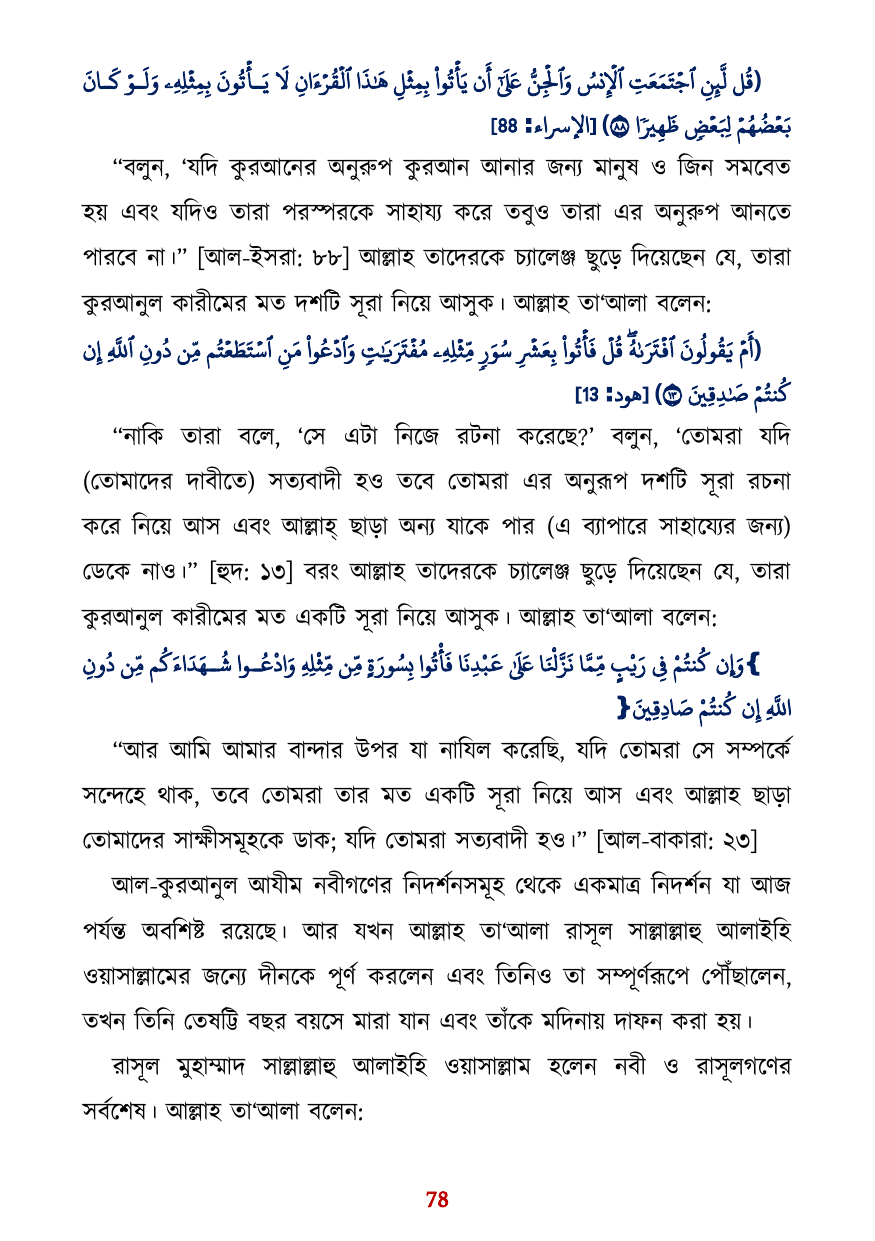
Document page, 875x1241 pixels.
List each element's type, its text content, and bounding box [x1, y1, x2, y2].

text “নাকি তারা বলে, ‘সে এটা নিজে রটনা করেছে?’ বলুন, ‘তোমরা যদি (তোমাদের দাবীতে) সত্যবাদী হও তবে তোমরা এর অনুরূপ দশটি সূরা রচনা করে নিয়ে আস এবং আল্লাহ্ ছাড়া অন্য যাকে পার (এ ব্যাপারে সাহায্যের জন্য) ডেকে নাও।” [হুদ: ১৩] বরং আল্লাহ তাদেরকে চ্যালেঞ্জ ছুড়ে দিয়েছেন যে, তারা কুরআনুল কারীমের মত একটি সূরা নিয়ে আসুক। আল্লাহ তা‘আলা বলেন: [83, 416, 791, 636]
text “বলুন, ‘যদি কুরআনের অনুরুপ কুরআন আনার জন্য মানুষ ও জিন সমবেত হয় এবং যদিও তারা পরস্পরকে সাহায্য করে তবুও তারা এর অনুরুপ আনতে পারবে না।” [আল-ইসরা: ৮৮] আল্লাহ তাদেরকে চ্যালেঞ্জ ছুড়ে দিয়েছেন যে, তারা কুরআনুল কারীমের মত দশটি সূরা নিয়ে আসুক। আল্লাহ তা‘আলা বলেন: [83, 147, 791, 322]
text রাসূল মুহাম্মাদ সাল্লাল্লাহু আলাইহি ওয়াসাল্লাম হলেন নবী ও রাসূলগণের সর্বশেষ। আল্লাহ তা‘আলা বলেন: [83, 1046, 791, 1131]
text আল-কুরআনুল আযীম নবীগণের নিদর্শনসমূহ থেকে একমাত্র নিদর্শন যা আজ পর্যন্ত অবশিষ্ট রয়েছে। আর যখন আল্লাহ তা‘আলা রাসূল সাল্লাল্লাহু আলাইহি ওয়াসাল্লামের জন্যে দীনকে পূর্ণ করলেন এবং তিনিও তা সম্পূর্ণরূপে পৌঁছালেন, তখন তিনি তেষট্টি বছর বয়সে মারা যান এবং তাঁকে মদিনায় দাফন করা হয়। [83, 865, 791, 1040]
text ﴿أَمۡ يَقُولُونَ ٱفۡتَرَىٰهُۖ قُلۡ فَأۡتُواْ بِعَشۡرِ سُوَرٖ مِّثۡلِهِۦ مُفۡتَرَيَٰتٖ وَٱدۡعُواْ مَنِ ٱسۡتَطَعۡتُم مِّن دُونِ ٱللَّهِ إِن كُنتُمۡ صَٰدِقِينَ ١٣﴾ [هود: 13] [83, 328, 791, 416]
text }وَإِن كُنتُمْ فِي رَيْبٍ مِّمَّا نَزَّلْنَا عَلَىٰ عَبْدِنَا فَأْتُوا بِسُورَةٍ مِّن مِّثْلِهِ وَادْعُوا شُهَدَاءَكُم مِّن دُونِ اللَّهِ إِن كُنتُمْ صَادِقِينَ{ [83, 642, 791, 730]
text ﴿قُل لَّئِنِ ٱجۡتَمَعَتِ ٱلۡإِنسُ وَٱلۡجِنُّ عَلَىٰٓ أَن يَأۡتُواْ بِمِثۡلِ هَٰذَا ٱلۡقُرۡءَانِ لَا يَأۡتُونَ بِمِثۡلِهِۦ وَلَوۡ كَانَ بَعۡضُهُمۡ لِبَعۡضٖ ظَهِيرٗا ٨٨﴾ [الإسراء: 88] [83, 59, 791, 147]
text “আর আমি আমার বান্দার উপর যা নাযিল করেছি, যদি তোমরা সে সম্পর্কে সন্দেহে থাক, তবে তোমরা তার মত একটি সূরা নিয়ে আস এবং আল্লাহ ছাড়া তোমাদের সাক্ষীসমূহকে ডাক; যদি তোমরা সত্যবাদী হও।” [আল-বাকারা: ২৩] [83, 730, 791, 859]
